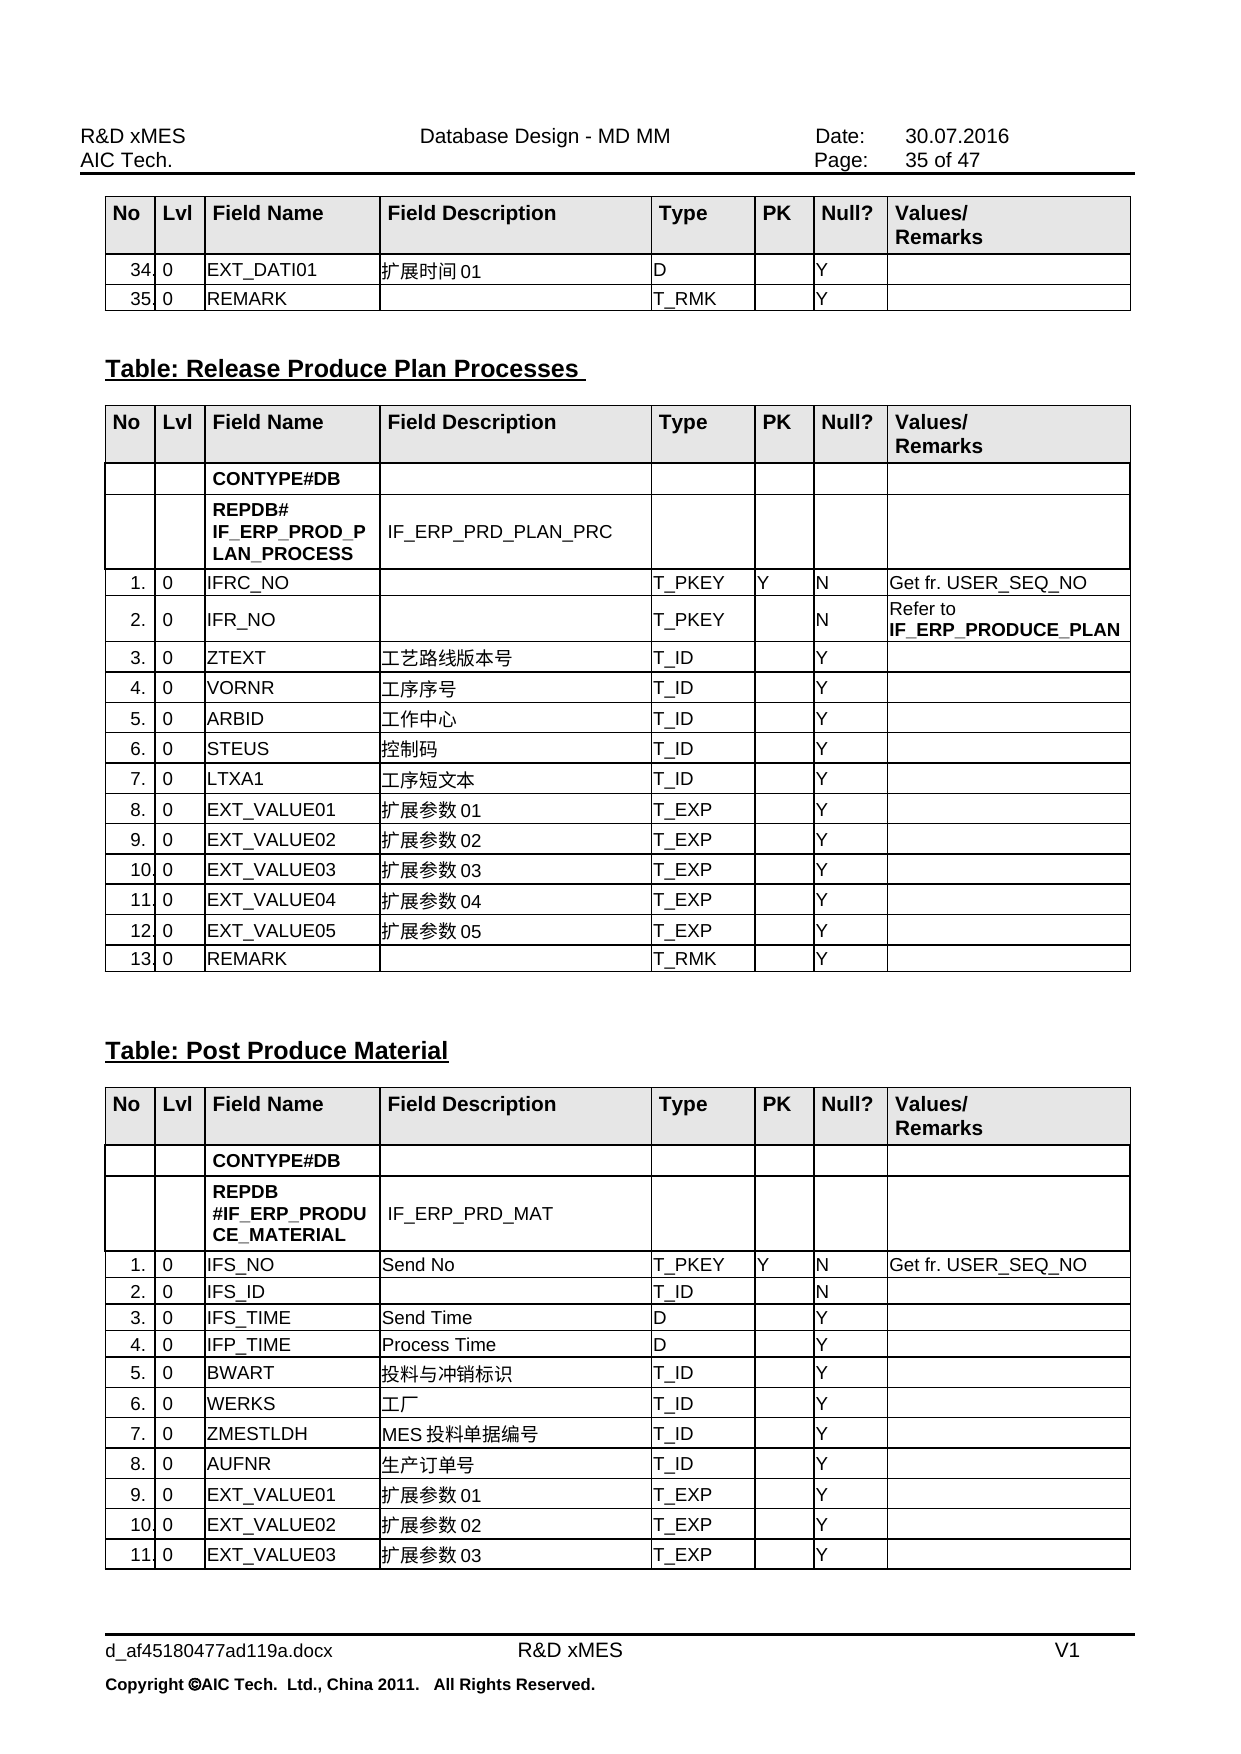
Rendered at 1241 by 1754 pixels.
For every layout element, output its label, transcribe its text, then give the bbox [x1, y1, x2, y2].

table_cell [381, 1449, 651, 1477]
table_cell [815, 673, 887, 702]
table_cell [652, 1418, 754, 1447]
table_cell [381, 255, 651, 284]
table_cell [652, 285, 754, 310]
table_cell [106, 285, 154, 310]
text Table: Release Produce Plan Processes [105, 354, 1135, 383]
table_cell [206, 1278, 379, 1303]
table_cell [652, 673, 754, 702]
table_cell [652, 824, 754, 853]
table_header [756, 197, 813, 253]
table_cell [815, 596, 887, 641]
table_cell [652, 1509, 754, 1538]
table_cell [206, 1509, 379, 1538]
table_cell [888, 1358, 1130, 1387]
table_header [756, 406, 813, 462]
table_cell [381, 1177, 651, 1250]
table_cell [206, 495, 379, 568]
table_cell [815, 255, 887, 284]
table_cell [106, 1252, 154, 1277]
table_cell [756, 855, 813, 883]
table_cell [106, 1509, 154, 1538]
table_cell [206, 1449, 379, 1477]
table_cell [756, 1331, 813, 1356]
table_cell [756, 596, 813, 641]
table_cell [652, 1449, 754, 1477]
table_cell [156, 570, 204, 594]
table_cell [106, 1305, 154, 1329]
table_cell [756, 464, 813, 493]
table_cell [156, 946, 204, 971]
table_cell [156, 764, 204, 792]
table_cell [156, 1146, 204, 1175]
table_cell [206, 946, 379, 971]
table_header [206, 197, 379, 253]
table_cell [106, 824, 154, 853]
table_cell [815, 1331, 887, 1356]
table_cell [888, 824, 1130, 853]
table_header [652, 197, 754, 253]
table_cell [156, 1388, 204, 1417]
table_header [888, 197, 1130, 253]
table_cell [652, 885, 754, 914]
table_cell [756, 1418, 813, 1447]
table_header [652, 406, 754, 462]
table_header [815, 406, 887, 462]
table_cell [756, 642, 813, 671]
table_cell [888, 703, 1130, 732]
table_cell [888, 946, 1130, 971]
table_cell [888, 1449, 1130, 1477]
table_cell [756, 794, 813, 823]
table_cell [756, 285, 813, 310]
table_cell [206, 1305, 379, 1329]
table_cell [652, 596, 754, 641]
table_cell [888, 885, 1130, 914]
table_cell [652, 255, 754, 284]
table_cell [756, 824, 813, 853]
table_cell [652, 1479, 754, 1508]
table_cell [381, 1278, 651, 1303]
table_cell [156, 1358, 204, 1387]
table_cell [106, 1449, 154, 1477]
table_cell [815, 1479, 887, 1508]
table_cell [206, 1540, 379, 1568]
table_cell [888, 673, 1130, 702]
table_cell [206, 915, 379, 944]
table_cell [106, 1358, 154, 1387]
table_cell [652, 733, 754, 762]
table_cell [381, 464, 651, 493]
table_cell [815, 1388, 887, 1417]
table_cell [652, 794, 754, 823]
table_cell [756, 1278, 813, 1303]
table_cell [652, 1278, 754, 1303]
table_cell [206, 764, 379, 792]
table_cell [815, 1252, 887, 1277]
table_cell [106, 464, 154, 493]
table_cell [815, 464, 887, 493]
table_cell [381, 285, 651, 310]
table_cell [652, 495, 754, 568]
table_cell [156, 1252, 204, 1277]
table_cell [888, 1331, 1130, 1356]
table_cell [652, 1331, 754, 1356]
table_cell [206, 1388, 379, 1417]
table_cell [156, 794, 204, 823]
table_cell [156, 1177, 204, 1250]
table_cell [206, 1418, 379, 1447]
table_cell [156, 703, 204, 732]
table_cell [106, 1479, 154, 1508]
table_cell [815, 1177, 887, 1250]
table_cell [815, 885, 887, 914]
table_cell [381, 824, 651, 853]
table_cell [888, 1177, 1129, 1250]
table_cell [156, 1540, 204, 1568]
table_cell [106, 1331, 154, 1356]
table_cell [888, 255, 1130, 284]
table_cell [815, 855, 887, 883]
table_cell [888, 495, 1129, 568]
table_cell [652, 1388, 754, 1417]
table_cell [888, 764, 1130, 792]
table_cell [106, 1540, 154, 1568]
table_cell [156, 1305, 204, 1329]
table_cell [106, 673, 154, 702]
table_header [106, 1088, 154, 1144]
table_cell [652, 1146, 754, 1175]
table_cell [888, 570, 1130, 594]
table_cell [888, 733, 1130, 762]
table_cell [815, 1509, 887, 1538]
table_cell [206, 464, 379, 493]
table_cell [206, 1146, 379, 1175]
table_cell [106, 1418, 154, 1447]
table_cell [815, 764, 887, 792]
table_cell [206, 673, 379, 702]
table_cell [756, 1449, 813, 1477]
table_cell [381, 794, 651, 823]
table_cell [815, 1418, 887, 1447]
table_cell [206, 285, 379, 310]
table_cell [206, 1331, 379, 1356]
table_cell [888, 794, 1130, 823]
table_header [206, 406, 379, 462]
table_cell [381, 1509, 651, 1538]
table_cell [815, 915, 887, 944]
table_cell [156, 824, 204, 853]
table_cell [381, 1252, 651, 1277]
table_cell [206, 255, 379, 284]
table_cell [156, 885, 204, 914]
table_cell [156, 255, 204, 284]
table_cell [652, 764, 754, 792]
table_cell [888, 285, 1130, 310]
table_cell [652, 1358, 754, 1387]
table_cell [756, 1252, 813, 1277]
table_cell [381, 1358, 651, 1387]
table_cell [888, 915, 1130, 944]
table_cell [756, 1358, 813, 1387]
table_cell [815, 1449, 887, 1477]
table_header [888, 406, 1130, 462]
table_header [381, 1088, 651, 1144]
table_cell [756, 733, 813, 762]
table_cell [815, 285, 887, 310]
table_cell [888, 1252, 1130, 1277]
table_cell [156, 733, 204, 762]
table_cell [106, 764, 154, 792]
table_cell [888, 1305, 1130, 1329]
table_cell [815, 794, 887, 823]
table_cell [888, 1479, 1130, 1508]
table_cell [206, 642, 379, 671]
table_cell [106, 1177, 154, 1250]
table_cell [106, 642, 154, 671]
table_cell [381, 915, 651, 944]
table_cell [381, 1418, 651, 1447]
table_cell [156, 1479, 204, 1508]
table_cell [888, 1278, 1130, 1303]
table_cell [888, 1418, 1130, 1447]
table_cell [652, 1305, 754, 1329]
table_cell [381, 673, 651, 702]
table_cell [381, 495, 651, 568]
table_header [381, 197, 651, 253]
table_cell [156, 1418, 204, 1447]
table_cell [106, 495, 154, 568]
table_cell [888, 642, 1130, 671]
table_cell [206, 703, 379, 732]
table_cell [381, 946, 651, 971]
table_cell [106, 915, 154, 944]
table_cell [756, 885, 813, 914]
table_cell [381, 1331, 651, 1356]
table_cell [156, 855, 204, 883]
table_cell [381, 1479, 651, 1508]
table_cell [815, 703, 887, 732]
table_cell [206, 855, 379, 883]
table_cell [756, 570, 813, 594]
text Table: Post Produce Material [105, 1036, 1135, 1065]
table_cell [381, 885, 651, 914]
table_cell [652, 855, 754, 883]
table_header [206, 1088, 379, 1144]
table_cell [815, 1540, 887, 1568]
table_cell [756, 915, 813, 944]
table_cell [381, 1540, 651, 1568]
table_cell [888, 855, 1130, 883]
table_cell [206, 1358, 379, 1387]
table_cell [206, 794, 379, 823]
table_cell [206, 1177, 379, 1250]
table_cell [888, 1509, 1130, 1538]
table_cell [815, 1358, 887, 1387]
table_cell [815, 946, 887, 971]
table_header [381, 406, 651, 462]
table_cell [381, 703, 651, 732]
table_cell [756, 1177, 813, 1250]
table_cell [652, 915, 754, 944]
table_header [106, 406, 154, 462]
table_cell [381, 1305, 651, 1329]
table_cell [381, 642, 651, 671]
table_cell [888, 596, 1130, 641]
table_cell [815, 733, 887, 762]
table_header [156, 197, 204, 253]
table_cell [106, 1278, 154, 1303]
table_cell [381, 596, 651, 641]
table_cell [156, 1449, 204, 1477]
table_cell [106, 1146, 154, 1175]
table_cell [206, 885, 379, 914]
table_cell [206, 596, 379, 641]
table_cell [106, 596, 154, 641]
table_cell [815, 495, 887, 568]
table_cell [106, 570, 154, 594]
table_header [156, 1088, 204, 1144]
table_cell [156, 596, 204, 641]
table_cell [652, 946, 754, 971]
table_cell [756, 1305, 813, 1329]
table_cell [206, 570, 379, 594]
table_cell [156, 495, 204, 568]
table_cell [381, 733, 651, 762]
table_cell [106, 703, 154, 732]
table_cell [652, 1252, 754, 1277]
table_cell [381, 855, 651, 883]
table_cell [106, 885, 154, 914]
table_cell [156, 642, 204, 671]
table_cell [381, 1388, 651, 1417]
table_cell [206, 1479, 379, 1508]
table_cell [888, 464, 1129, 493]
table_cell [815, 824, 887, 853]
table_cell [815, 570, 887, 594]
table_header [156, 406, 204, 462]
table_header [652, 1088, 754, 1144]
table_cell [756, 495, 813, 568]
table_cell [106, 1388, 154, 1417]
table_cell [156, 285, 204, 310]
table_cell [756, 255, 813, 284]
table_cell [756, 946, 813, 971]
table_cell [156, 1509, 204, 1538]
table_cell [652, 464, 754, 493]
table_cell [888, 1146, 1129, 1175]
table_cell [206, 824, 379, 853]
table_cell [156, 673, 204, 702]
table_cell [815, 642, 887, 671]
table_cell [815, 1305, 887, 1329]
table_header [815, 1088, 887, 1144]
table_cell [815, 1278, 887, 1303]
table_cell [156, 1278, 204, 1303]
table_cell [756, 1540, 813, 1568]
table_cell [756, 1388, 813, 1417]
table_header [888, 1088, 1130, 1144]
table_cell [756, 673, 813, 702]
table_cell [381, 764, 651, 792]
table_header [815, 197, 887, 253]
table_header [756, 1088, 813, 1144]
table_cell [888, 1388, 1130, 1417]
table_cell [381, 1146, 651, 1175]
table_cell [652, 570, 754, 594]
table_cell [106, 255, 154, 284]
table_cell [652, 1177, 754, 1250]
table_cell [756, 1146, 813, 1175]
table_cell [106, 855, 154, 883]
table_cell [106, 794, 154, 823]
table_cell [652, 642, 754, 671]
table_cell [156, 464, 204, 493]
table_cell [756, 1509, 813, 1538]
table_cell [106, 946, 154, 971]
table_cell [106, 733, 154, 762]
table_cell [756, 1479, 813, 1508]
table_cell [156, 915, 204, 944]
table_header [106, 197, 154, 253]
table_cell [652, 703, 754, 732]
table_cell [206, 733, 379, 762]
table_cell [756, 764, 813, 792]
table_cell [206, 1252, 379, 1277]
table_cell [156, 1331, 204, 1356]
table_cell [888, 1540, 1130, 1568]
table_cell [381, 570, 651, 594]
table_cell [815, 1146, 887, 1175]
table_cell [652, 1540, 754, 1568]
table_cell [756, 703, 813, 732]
